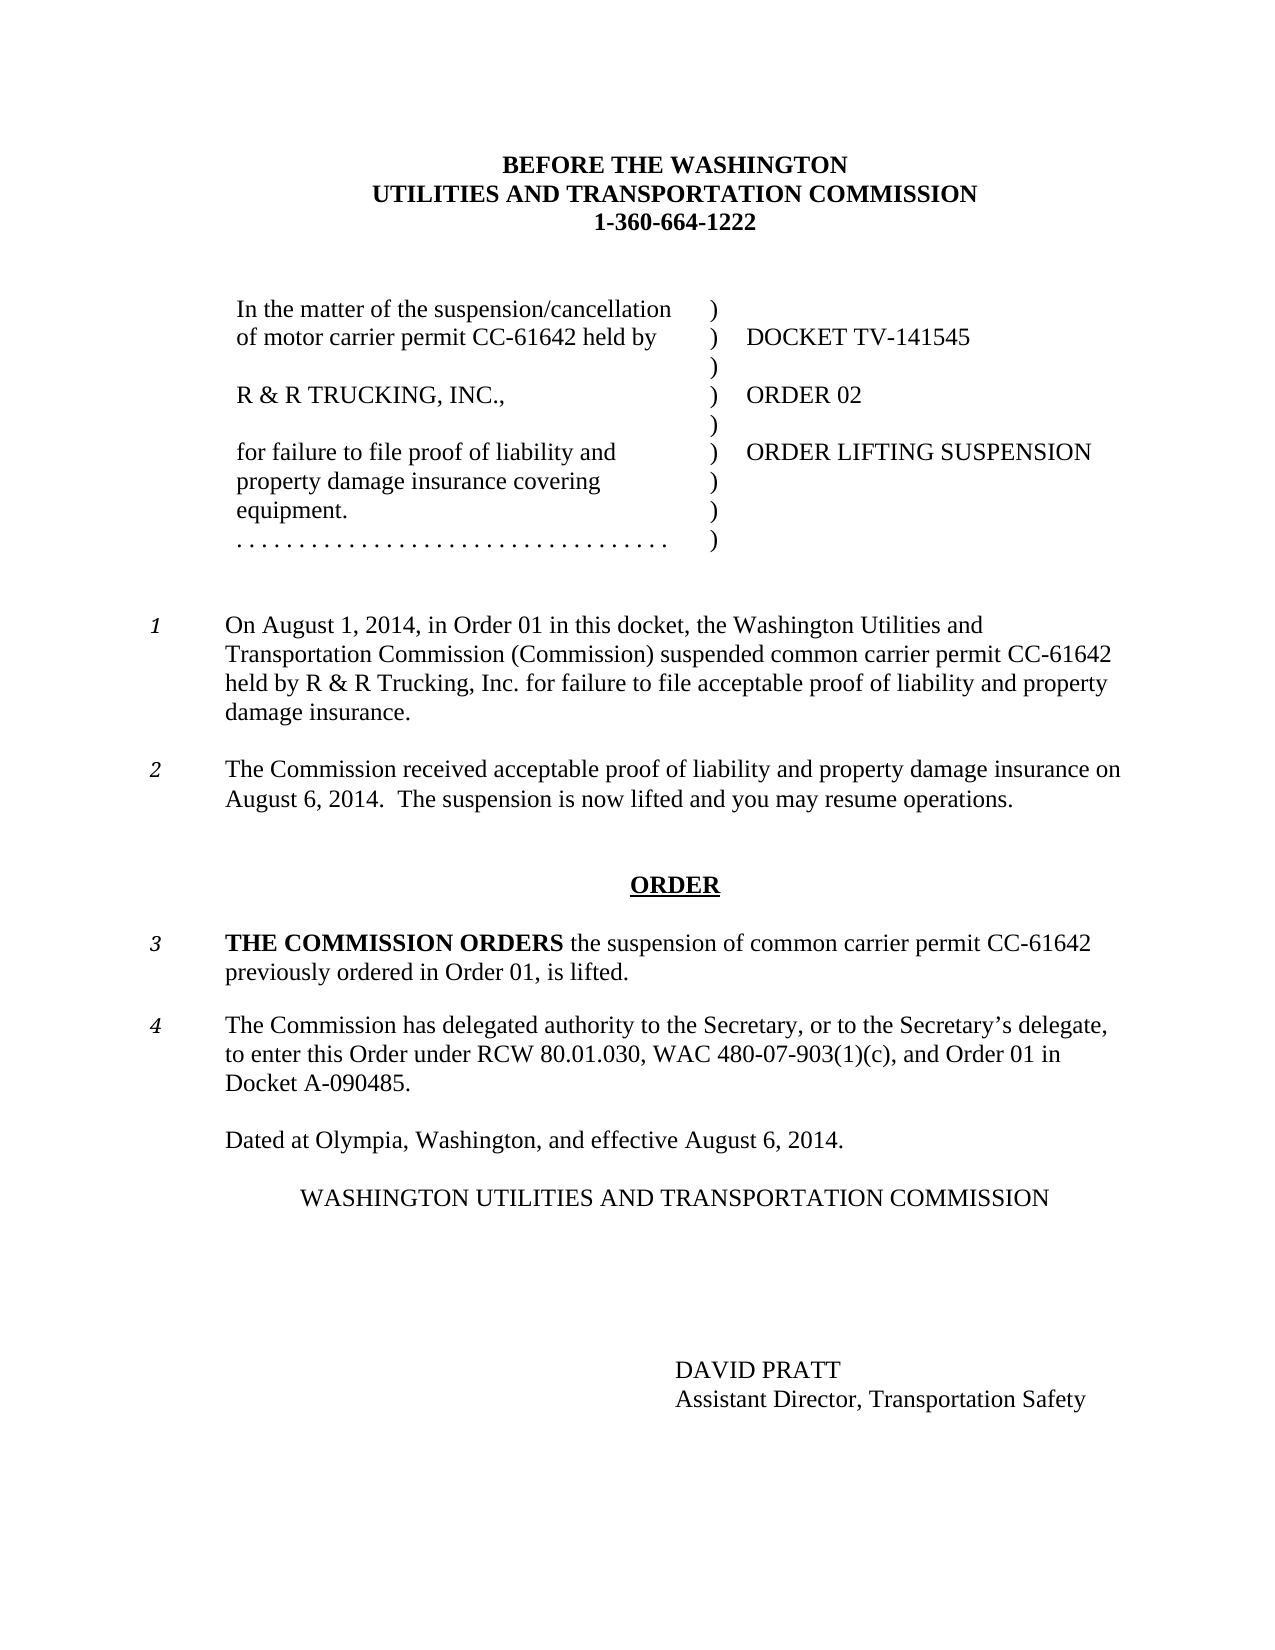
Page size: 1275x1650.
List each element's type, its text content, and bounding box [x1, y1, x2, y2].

list The Commission has delegated authority to the Secretary, or to the Secretary’s delegate, to enter this Order under RCW 80.01.030, WAC 480-07-903(1)(c), and Order 01 in Docket A-090485. [150, 1010, 1125, 1097]
table_header DOCKET TV-141545 ORDER 02 ORDER LIFTING SUSPENSION [735, 294, 1147, 552]
subtitle ORDER [225, 870, 1125, 899]
list On August 1, 2014, in Order 01 in this docket, the Washington Utilities and Transportation Commission (Commission) suspended common carrier permit CC-61642 held by R & R Trucking, Inc. for failure to file acceptable proof of liability and property damage insurance. [150, 610, 1125, 726]
table_header ) ) ) ) ) ) ) ) ) [698, 294, 735, 552]
text BEFORE THE WASHINGTON [225, 150, 1125, 179]
subtitle DAVID PRATT [225, 1356, 1125, 1384]
list THE COMMISSION ORDERS the suspension of common carrier permit CC-61642 previously ordered in Order 01, is lifted. [150, 928, 1125, 1010]
text 1-360-664-1222 [225, 207, 1125, 236]
subtitle Assistant Director, Transportation Safety [225, 1384, 1125, 1413]
list The Commission received acceptable proof of liability and property damage insurance on August 6, 2014. The suspension is now lifted and you may resume operations. [150, 754, 1125, 813]
text UTILITIES AND TRANSPORTATION COMMISSION [225, 179, 1125, 207]
subtitle UTILITIES AND TRANSPORTATION COMMISSION [225, 1183, 1125, 1212]
table_header In the matter of the suspension/cancellation of motor carrier permit CC-61642 held by R & R TRUCKING, INC., for failure to file proof of liability and property damage insurance covering equipment. . . . . . . . . . . . . . . . . . . . . . . . . . . . . . . . . . . . [225, 294, 698, 552]
text Dated at Olympia, Washington, and effective August 6, 2014. [225, 1126, 1125, 1154]
